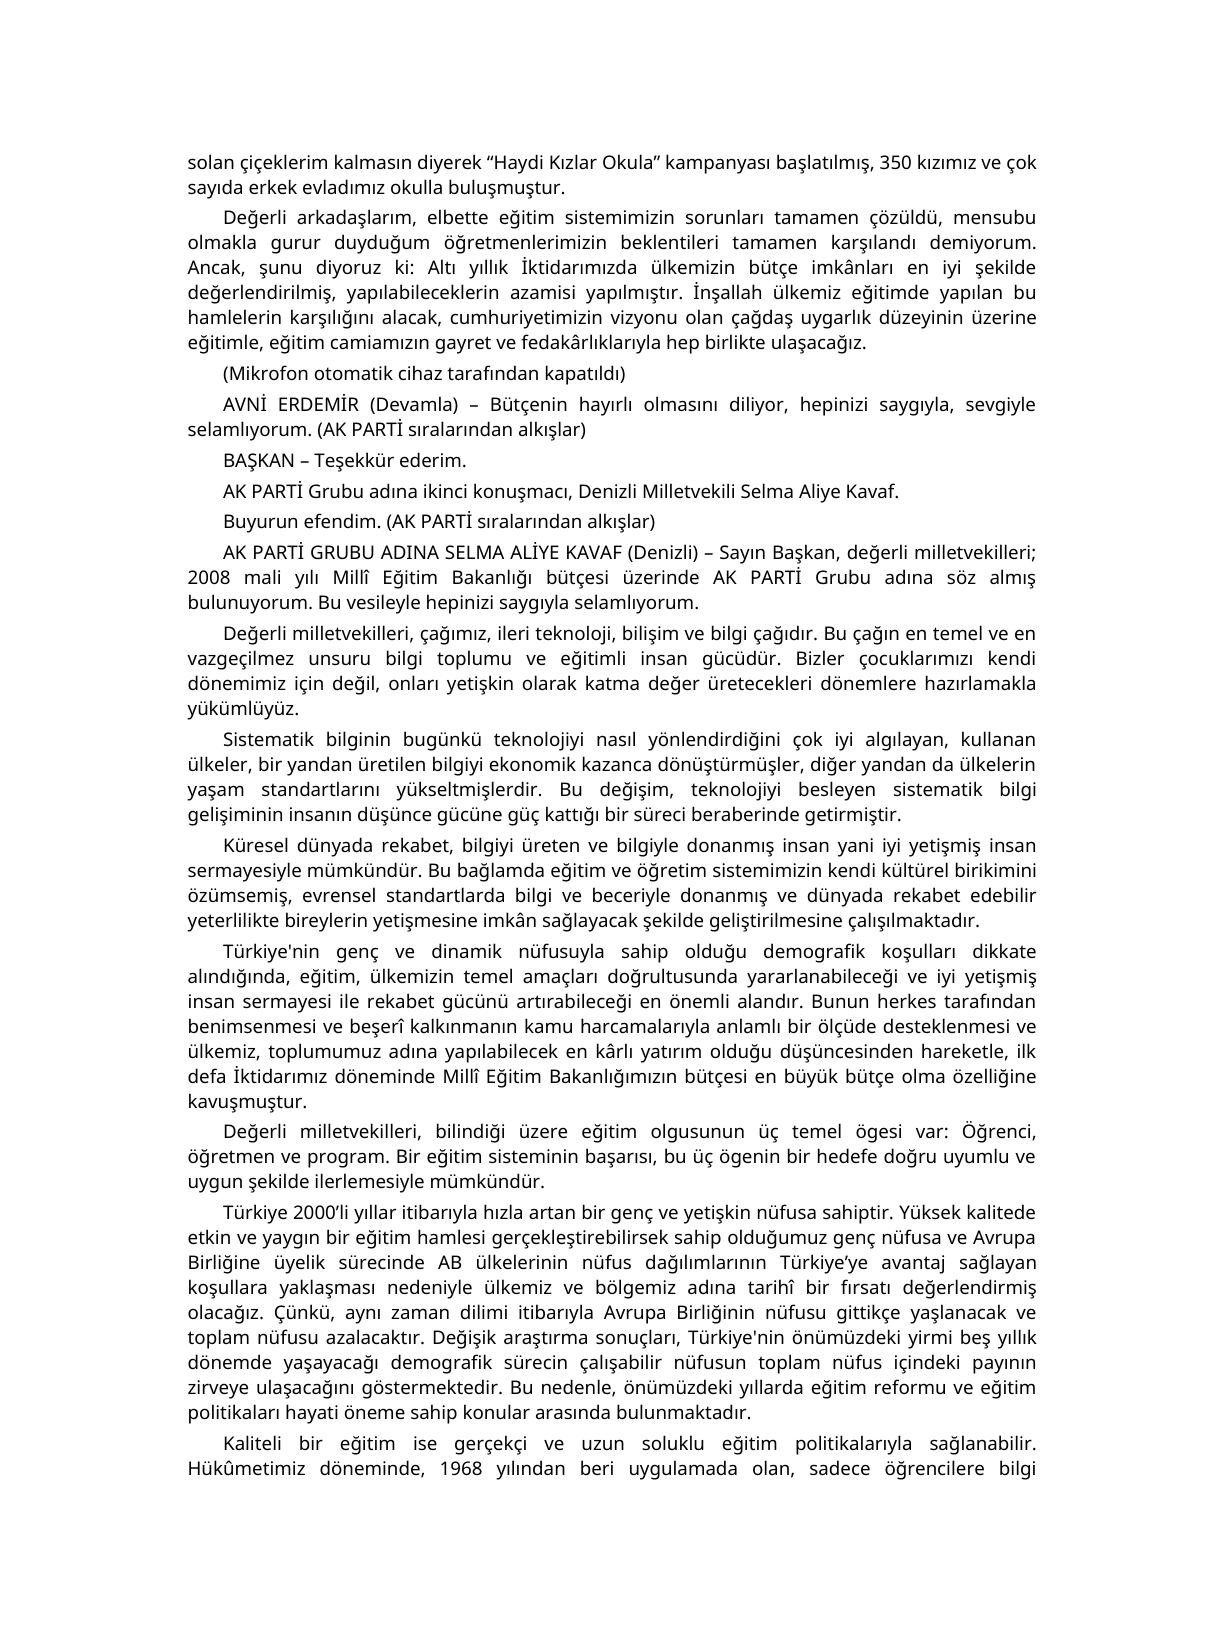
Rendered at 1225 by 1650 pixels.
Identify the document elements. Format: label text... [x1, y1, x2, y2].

text AVNİ ERDEMİR (Devamla) – Bütçenin hayırlı olmasını diliyor, hepinizi saygıyla, sevgiyle selamlıyorum. (AK PARTİ sıralarından alkışlar) [187, 391, 1037, 441]
text AK PARTİ Grubu adına ikinci konuşmacı, Denizli Milletvekili Selma Aliye Kavaf. [187, 478, 1037, 503]
text Değerli arkadaşlarım, elbette eğitim sistemimizin sorunları tamamen çözüldü, mensubu olmakla gurur duyduğum öğretmenlerimizin beklentileri tamamen karşılandı demiyorum. Ancak, şunu diyoruz ki: Altı yıllık İktidarımızda ülkemizin bütçe imkânları en iyi şekilde değerlendirilmiş, yapılabileceklerin azamisi yapılmıştır. İnşallah ülkemiz eğitimde yapılan bu hamlelerin karşılığını alacak, cumhuriyetimizin vizyonu olan çağdaş uygarlık düzeyinin üzerine eğitimle, eğitim camiamızın gayret ve fedakârlıklarıyla hep birlikte ulaşacağız. [187, 205, 1037, 355]
text (Mikrofon otomatik cihaz tarafından kapatıldı) [187, 361, 1037, 386]
text AK PARTİ GRUBU ADINA SELMA ALİYE KAVAF (Denizli) – Sayın Başkan, değerli milletvekilleri; 2008 mali yılı Millî Eğitim Bakanlığı bütçesi üzerinde AK PARTİ Grubu adına söz almış bulunuyorum. Bu vesileyle hepinizi saygıyla selamlıyorum. [187, 540, 1037, 615]
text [187, 1431, 1037, 1481]
text Türkiye'nin genç ve dinamik nüfusuyla sahip olduğu demografik koşulları dikkate alındığında, eğitim, ülkemizin temel amaçları doğrultusunda yararlanabileceği ve iyi yetişmiş insan sermayesi ile rekabet gücünü artırabileceği en önemli alandır. Bunun herkes tarafından benimsenmesi ve beşerî kalkınmanın kamu harcamalarıyla anlamlı bir ölçüde desteklenmesi ve ülkemiz, toplumumuz adına yapılabilecek en kârlı yatırım olduğu düşüncesinden hareketle, ilk defa İktidarımız döneminde Millî Eğitim Bakanlığımızın bütçesi en büyük bütçe olma özelliğine kavuşmuştur. [187, 938, 1037, 1113]
text Sistematik bilginin bugünkü teknolojiyi nasıl yönlendirdiğini çok iyi algılayan, kullanan ülkeler, bir yandan üretilen bilgiyi ekonomik kazanca dönüştürmüşler, diğer yandan da ülkelerin yaşam standartlarını yükseltmişlerdir. Bu değişim, teknolojiyi besleyen sistematik bilgi gelişiminin insanın düşünce gücüne güç kattığı bir süreci beraberinde getirmiştir. [187, 726, 1037, 826]
text Buyurun efendim. (AK PARTİ sıralarından alkışlar) [187, 509, 1037, 534]
text Değerli milletvekilleri, çağımız, ileri teknoloji, bilişim ve bilgi çağıdır. Bu çağın en temel ve en vazgeçilmez unsuru bilgi toplumu ve eğitimli insan gücüdür. Bizler çocuklarımızı kendi dönemimiz için değil, onları yetişkin olarak katma değer üretecekleri dönemlere hazırlamakla yükümlüyüz. [187, 621, 1037, 721]
text Değerli milletvekilleri, bilindiği üzere eğitim olgusunun üç temel ögesi var: Öğrenci, öğretmen ve program. Bir eğitim sisteminin başarısı, bu üç ögenin bir hedefe doğru uyumlu ve uygun şekilde ilerlemesiyle mümkündür. [187, 1119, 1037, 1194]
text BAŞKAN – Teşekkür ederim. [187, 447, 1037, 472]
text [187, 150, 1037, 199]
text Türkiye 2000’li yıllar itibarıyla hızla artan bir genç ve yetişkin nüfusa sahiptir. Yüksek kalitede etkin ve yaygın bir eğitim hamlesi gerçekleştirebilirsek sahip olduğumuz genç nüfusa ve Avrupa Birliğine üyelik sürecinde AB ülkelerinin nüfus dağılımlarının Türkiye’ye avantaj sağlayan koşullara yaklaşması nedeniyle ülkemiz ve bölgemiz adına tarihî bir fırsatı değerlendirmiş olacağız. Çünkü, aynı zaman dilimi itibarıyla Avrupa Birliğinin nüfusu gittikçe yaşlanacak ve toplam nüfusu azalacaktır. Değişik araştırma sonuçları, Türkiye'nin önümüzdeki yirmi beş yıllık dönemde yaşayacağı demografik sürecin çalışabilir nüfusun toplam nüfus içindeki payının zirveye ulaşacağını göstermektedir. Bu nedenle, önümüzdeki yıllarda eğitim reformu ve eğitim politikaları hayati öneme sahip konular arasında bulunmaktadır. [187, 1200, 1037, 1425]
text Küresel dünyada rekabet, bilgiyi üreten ve bilgiyle donanmış insan yani iyi yetişmiş insan sermayesiyle mümkündür. Bu bağlamda eğitim ve öğretim sistemimizin kendi kültürel birikimini özümsemiş, evrensel standartlarda bilgi ve beceriyle donanmış ve dünyada rekabet edebilir yeterlilikte bireylerin yetişmesine imkân sağlayacak şekilde geliştirilmesine çalışılmaktadır. [187, 832, 1037, 932]
